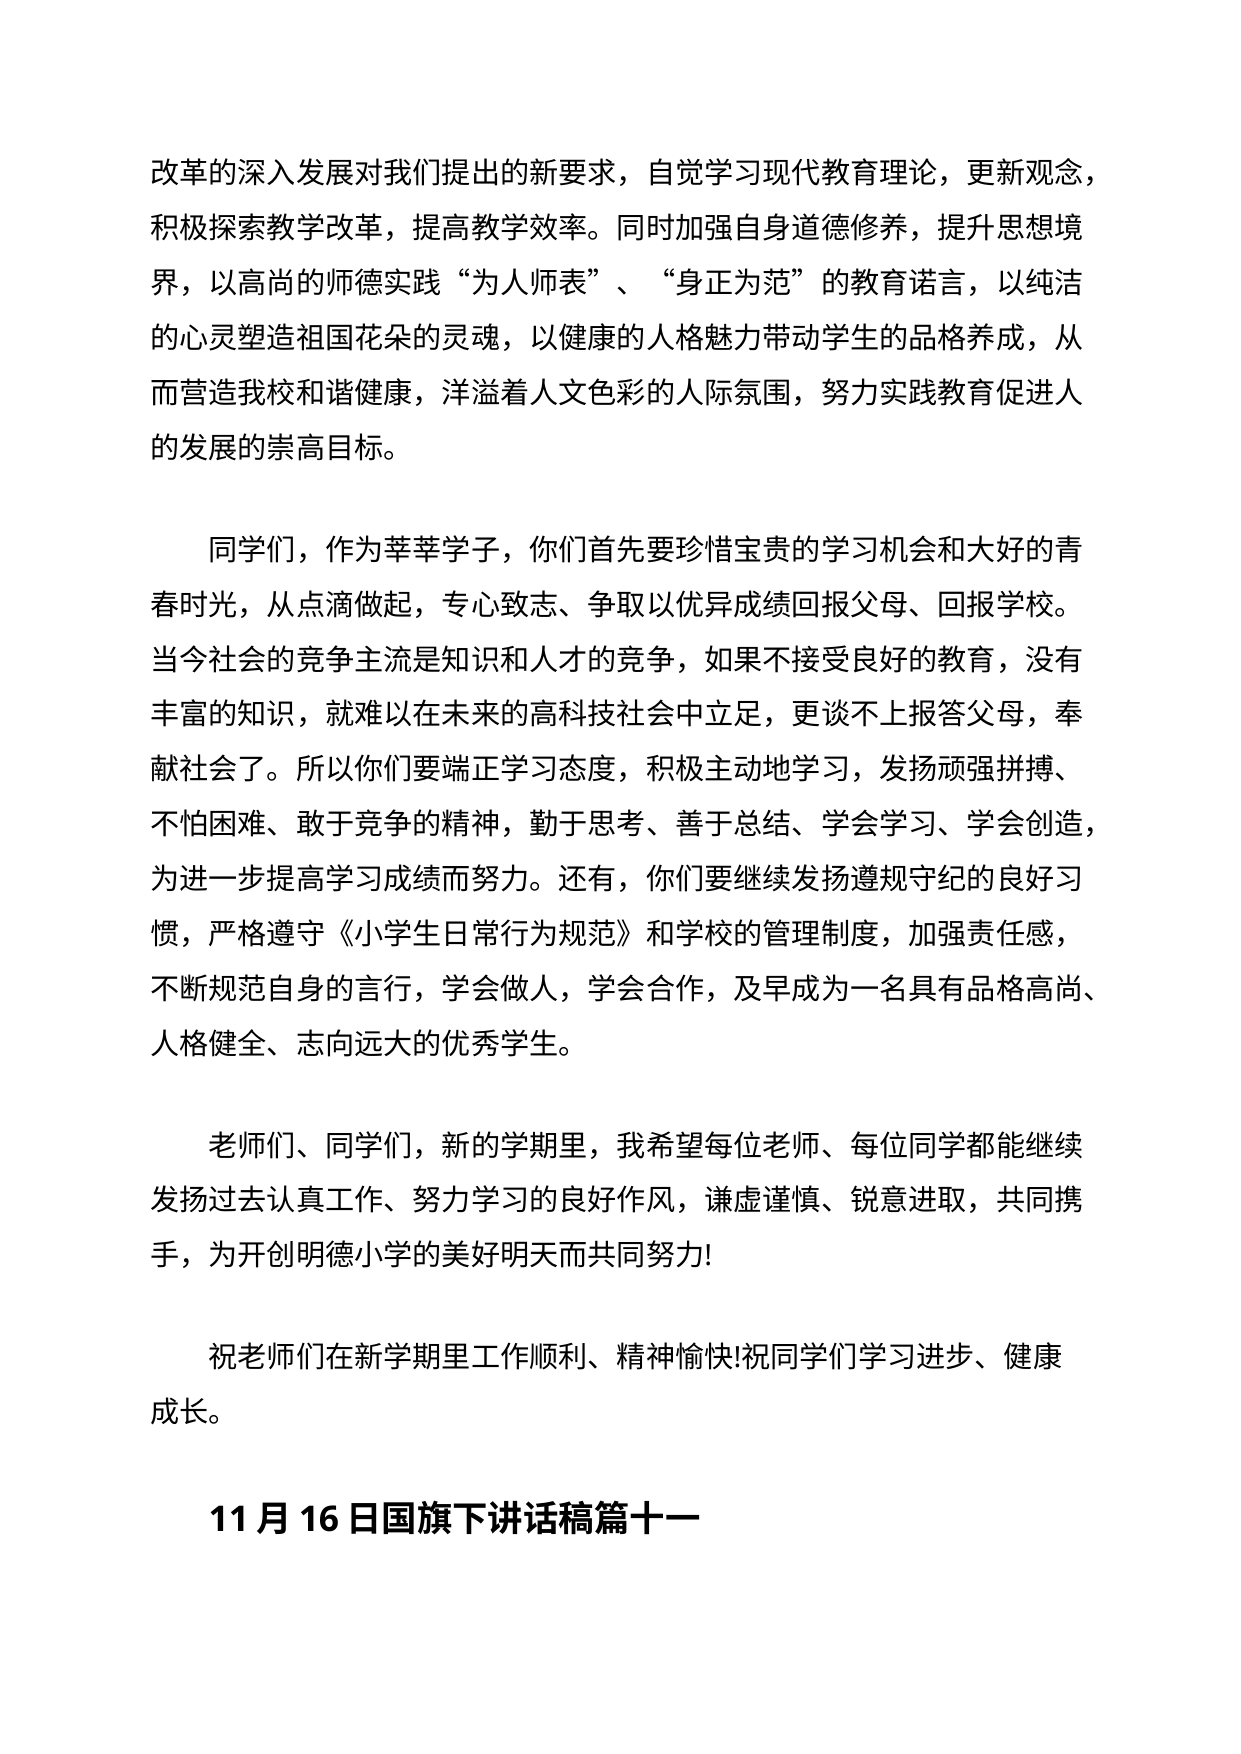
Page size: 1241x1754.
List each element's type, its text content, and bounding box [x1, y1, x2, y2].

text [150, 150, 1090, 467]
text 11月16日国旗下讲话稿篇十一 [150, 1491, 1090, 1542]
text 老师们、同学们，新的学期里，我希望每位老师、每位同学都能继续发扬过去认真工作、努力学习的良好作风，谦虚谨慎、锐意进取，共同携手，为开创明德小学的美好明天而共同努力! [150, 1122, 1090, 1274]
text 祝老师们在新学期里工作顺利、精神愉快!祝同学们学习进步、健康成长。 [150, 1334, 1090, 1431]
text 同学们，作为莘莘学子，你们首先要珍惜宝贵的学习机会和大好的青春时光，从点滴做起，专心致志、争取以优异成绩回报父母、回报学校。当今社会的竞争主流是知识和人才的竞争，如果不接受良好的教育，没有丰富的知识，就难以在未来的高科技社会中立足，更谈不上报答父母，奉献社会了。所以你们要端正学习态度，积极主动地学习，发扬顽强拼搏、不怕困难、敢于竞争的精神，勤于思考、善于总结、学会学习、学会创造，为进一步提高学习成绩而努力。还有，你们要继续发扬遵规守纪的良好习惯，严格遵守《小学生日常行为规范》和学校的管理制度，加强责任感，不断规范自身的言行，学会做人，学会合作，及早成为一名具有品格高尚、人格健全、志向远大的优秀学生。 [150, 526, 1090, 1063]
